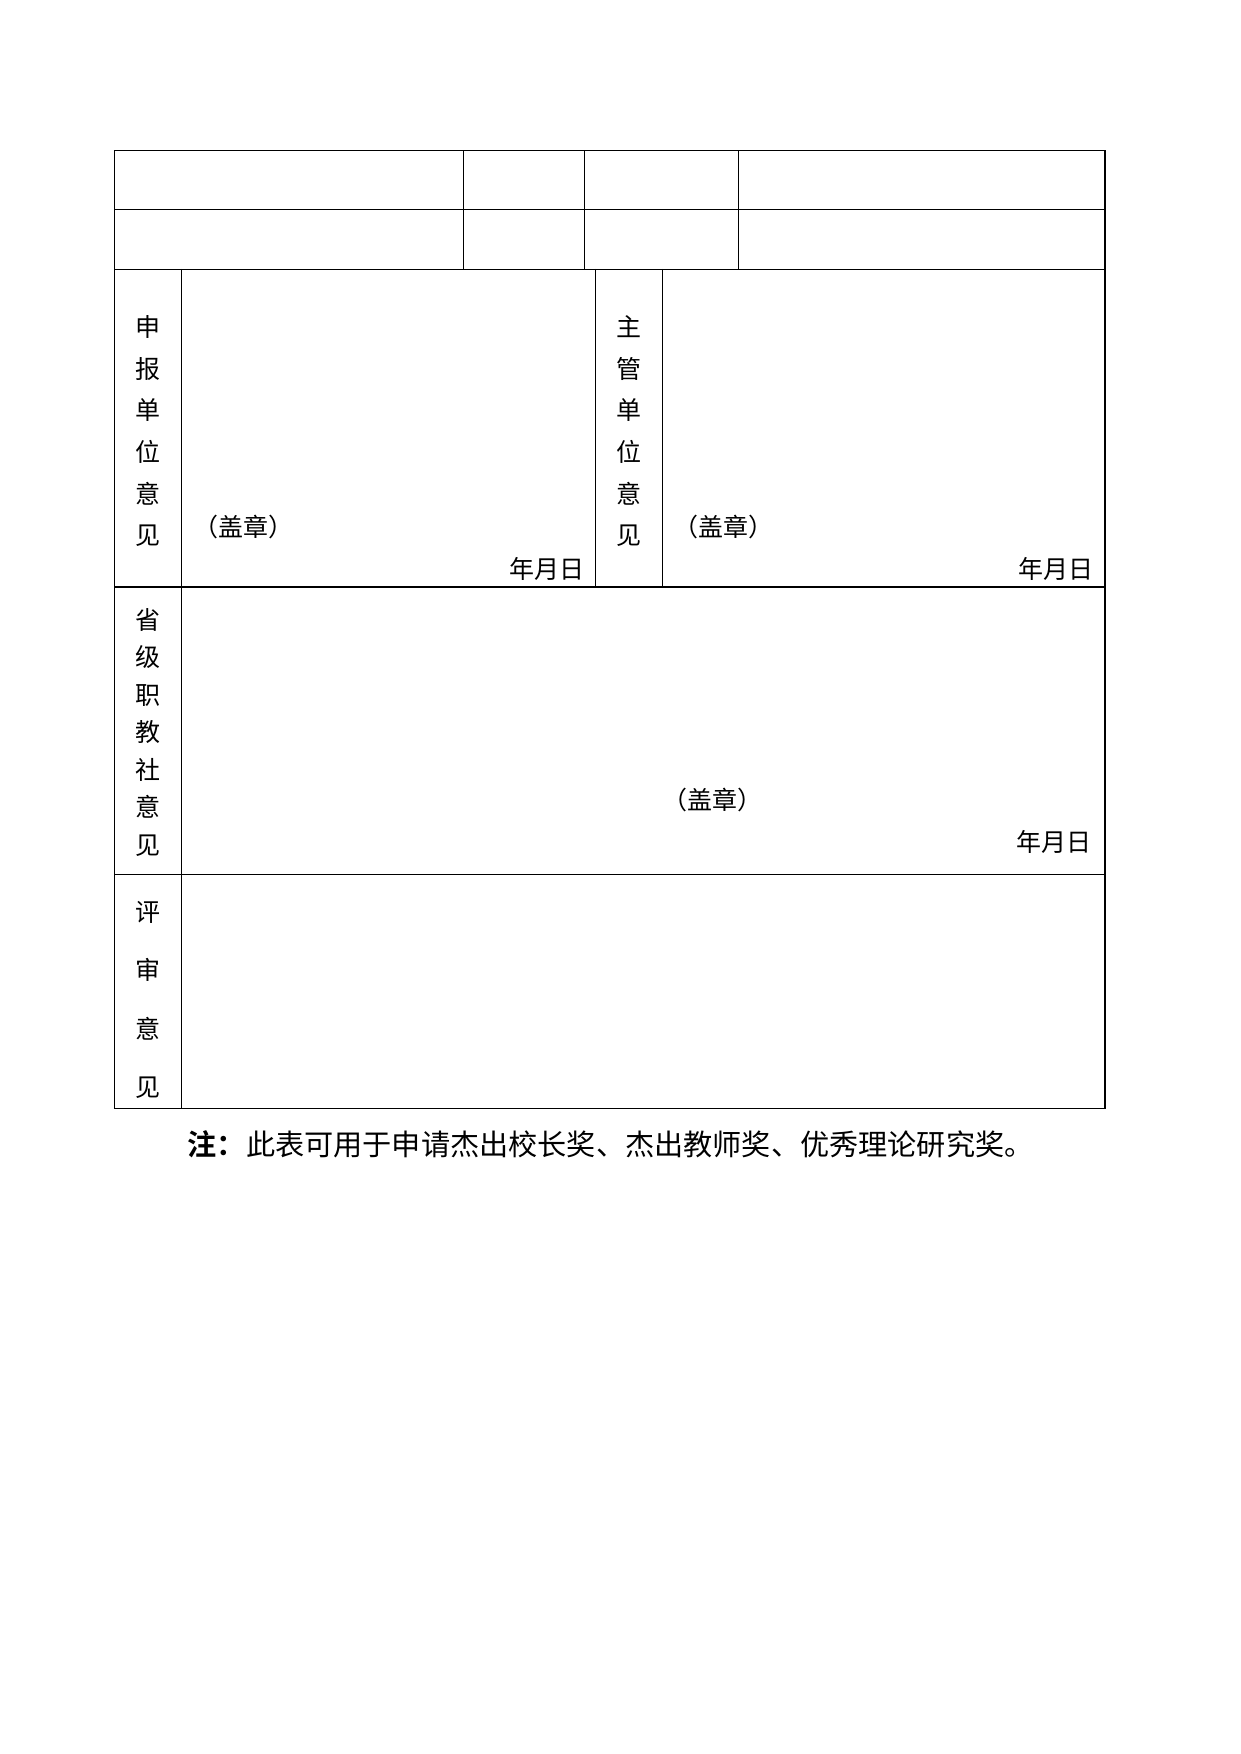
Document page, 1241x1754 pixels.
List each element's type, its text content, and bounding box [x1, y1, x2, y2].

table_cell 申报单位意见 [115, 270, 181, 586]
text 注：此表可用于申请杰出校长奖、杰出教师奖、优秀理论研究奖。 [187, 1109, 1053, 1167]
table_cell [464, 151, 584, 209]
table_cell [585, 210, 738, 269]
table_cell 主管单位意见 [596, 270, 662, 586]
table_cell [739, 151, 1104, 209]
table_cell [115, 210, 463, 269]
table_cell [182, 875, 1104, 1108]
table_cell （盖章） 年月日 [182, 588, 1104, 874]
table_cell [464, 210, 584, 269]
table_cell （盖章） 年月日 [663, 270, 1104, 586]
table_cell 评 审 意 见 [115, 875, 181, 1108]
table_cell （盖章） 年月日 [182, 270, 595, 586]
table_cell [585, 151, 738, 209]
table_cell [739, 210, 1104, 269]
table_cell [115, 151, 463, 209]
table_cell 省 级职教社意见 [115, 588, 181, 874]
